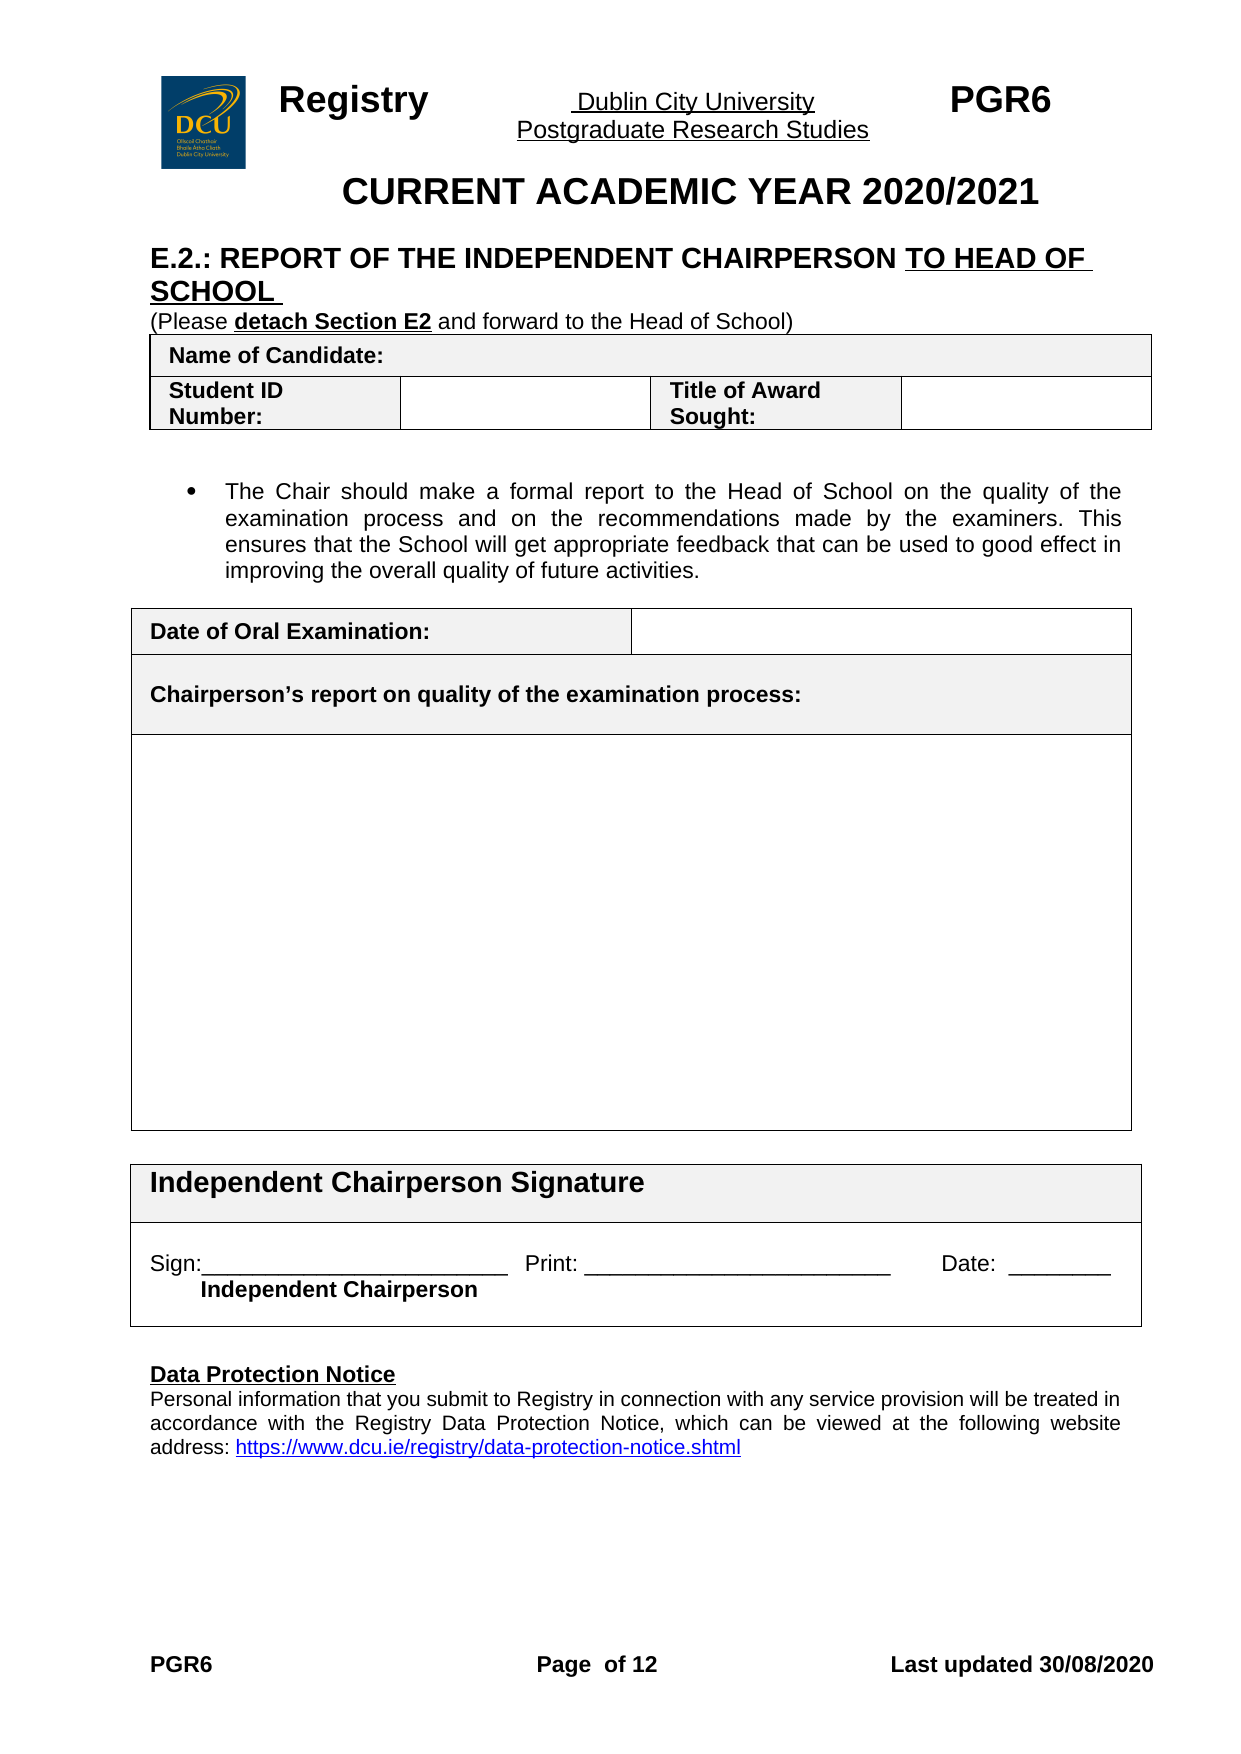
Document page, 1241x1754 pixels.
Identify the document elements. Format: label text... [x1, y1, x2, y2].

table_cell Title of Award Sought: [651, 377, 901, 429]
table_cell Sign:________________________ Print: ________________________ Date: ________ Independent Chairperson [131, 1223, 1141, 1326]
table_header [632, 609, 1131, 654]
text (Please detach Section E2 and forward to the Head of School) [150, 308, 1122, 334]
text E.2.: REPORT OF THE INDEPENDENT CHAIRPERSON TO HEAD OF SCHOOL [150, 241, 1122, 308]
picture [161, 76, 246, 169]
text Data Protection Notice [150, 1361, 1122, 1387]
table_cell [132, 735, 1131, 1130]
table_header Independent Chairperson Signature [131, 1165, 1141, 1222]
table_header Date of Oral Examination: [132, 609, 631, 654]
table_header Name of Candidate: [151, 335, 1151, 376]
text Personal information that you submit to Registry in connection with any service provision will be treated in accordance with the Registry Data Protection Notice, which can be viewed at the following website address: https://www.dcu.ie/registry/data-protection-notice.shtml [150, 1387, 1122, 1459]
table_cell Chairperson’s report on quality of the examination process: [132, 655, 1131, 734]
table_cell [902, 377, 1151, 429]
table_cell Student ID Number: [151, 377, 400, 429]
table_cell [401, 377, 650, 429]
list The Chair should make a formal report to the Head of School on the quality of the examination process and on the recommendations made by the examiners. This ensures that the School will get appropriate feedback that can be used to good effect in improving the overall quality of future activities. [187, 478, 1122, 584]
